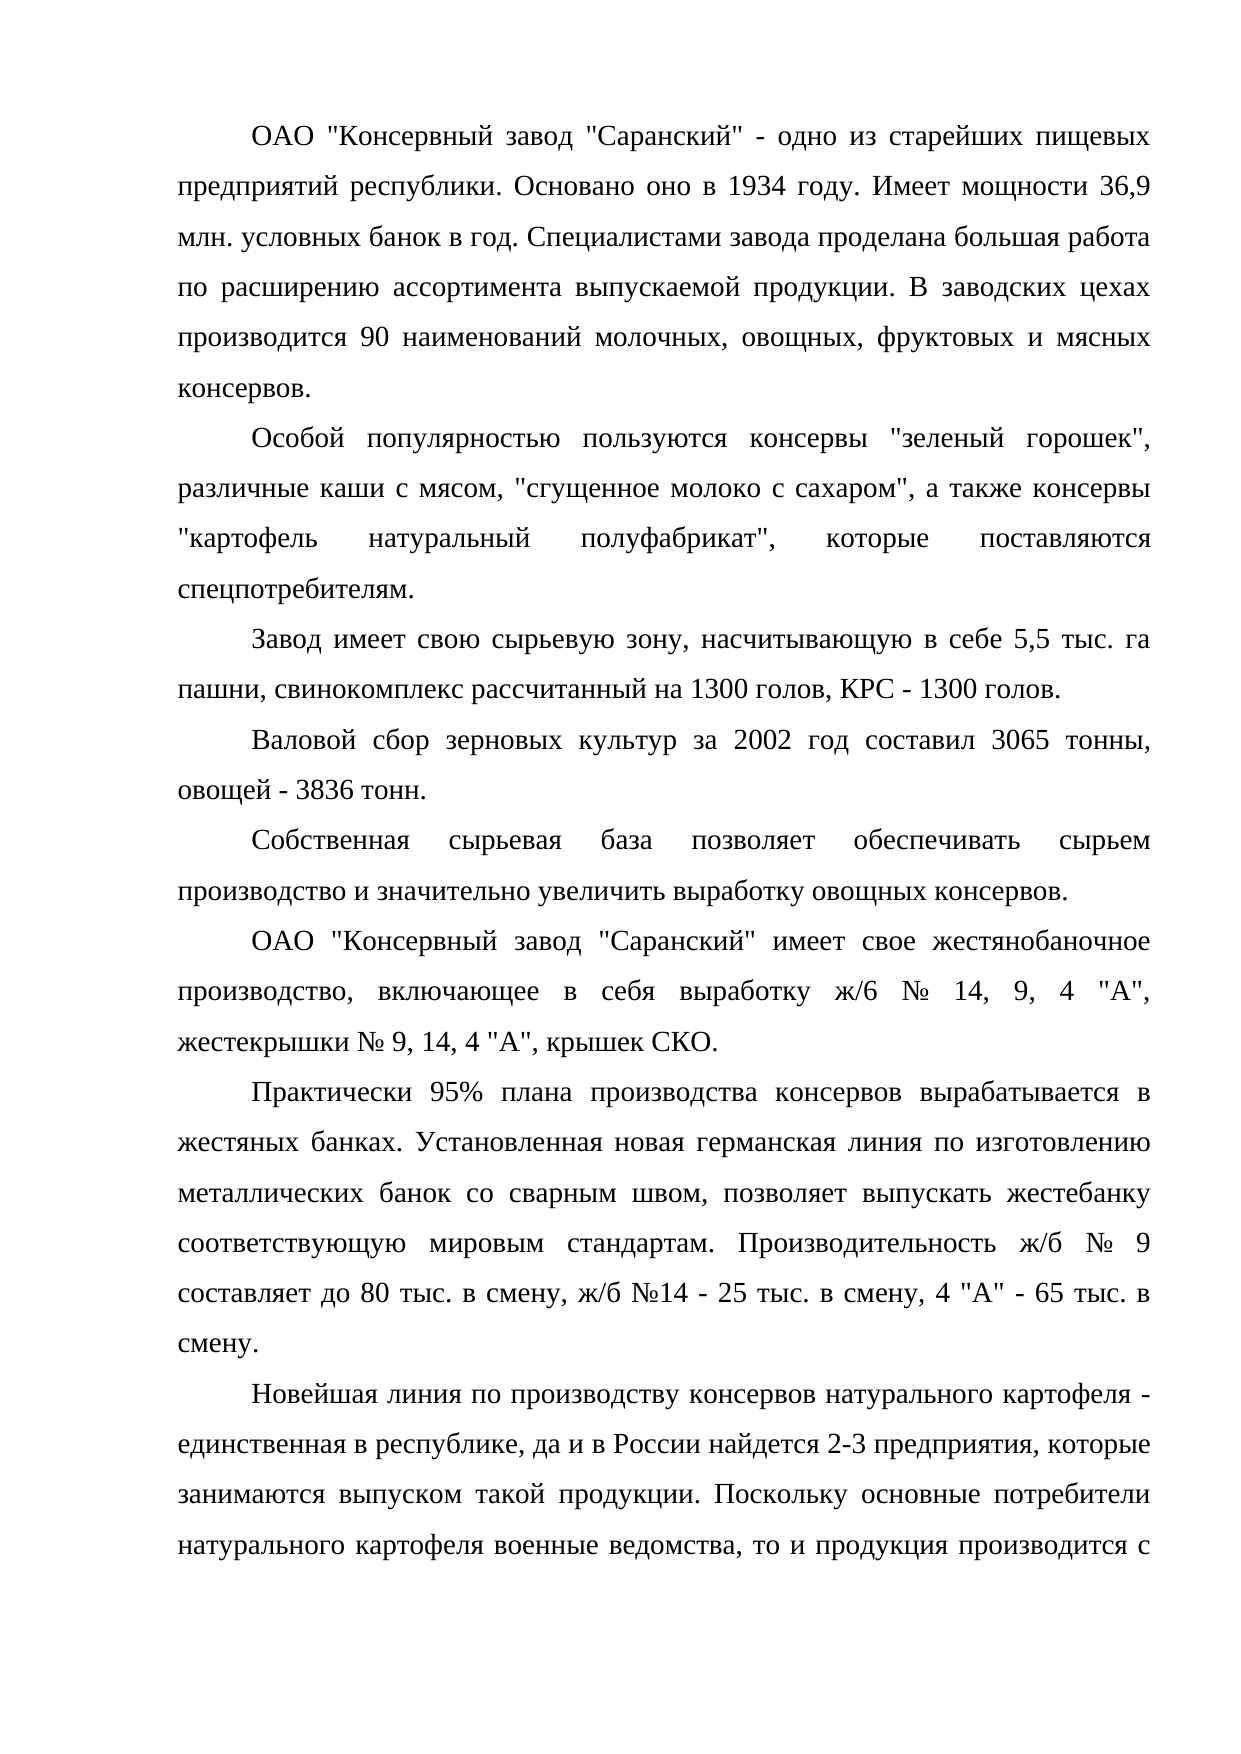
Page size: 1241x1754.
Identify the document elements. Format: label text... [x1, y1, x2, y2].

list ОАО "Консервный завод "Саранский" - одно из старейших пищевых предприятий республики. Основано оно в 1934 году. Имеет мощности 36,9 млн. условных банок в год. Специалистами завода проделана большая работа по расширению ассортимента выпускаемой продукции. В заводских цехах производится 90 наименований молочных, овощных, фруктовых и мясных консервов. [177, 118, 1152, 403]
list Практически 95% плана производства консервов вырабатывается в жестяных банках. Установленная новая германская линия по изготовлению металлических банок со сварным швом, позволяет выпускать жестебанку соответствующую мировым стандартам. Производительность ж/б № 9 составляет до 80 тыс. в смену, ж/б №14 - 25 тыс. в смену, 4 "А" - 65 тыс. в смену. [177, 1074, 1152, 1359]
list Завод имеет свою сырьевую зону, насчитывающую в себе 5,5 тыс. га пашни, свинокомплекс рассчитанный на 1300 голов, КРС - 1300 голов. [177, 621, 1152, 705]
list ОАО "Консервный завод "Саранский" имеет свое жестянобаночное производство, включающее в себя выработку ж/6 № 14, 9, 4 "А", жестекрышки № 9, 14, 4 "А", крышек СКО. [177, 923, 1152, 1057]
list Собственная сырьевая база позволяет обеспечивать сырьем производство и значительно увеличить выработку овощных консервов. [177, 822, 1152, 906]
list Особой популярностью пользуются консервы "зеленый горошек", различные каши с мясом, "сгущенное молоко с сахаром", а также консервы "картофель натуральный полуфабрикат", которые поставляются спецпотребителям. [177, 420, 1152, 604]
list Валовой сбор зерновых культур за 2002 год составил 3065 тонны, овощей - 3836 тонн. [177, 722, 1152, 806]
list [177, 1376, 1152, 1560]
